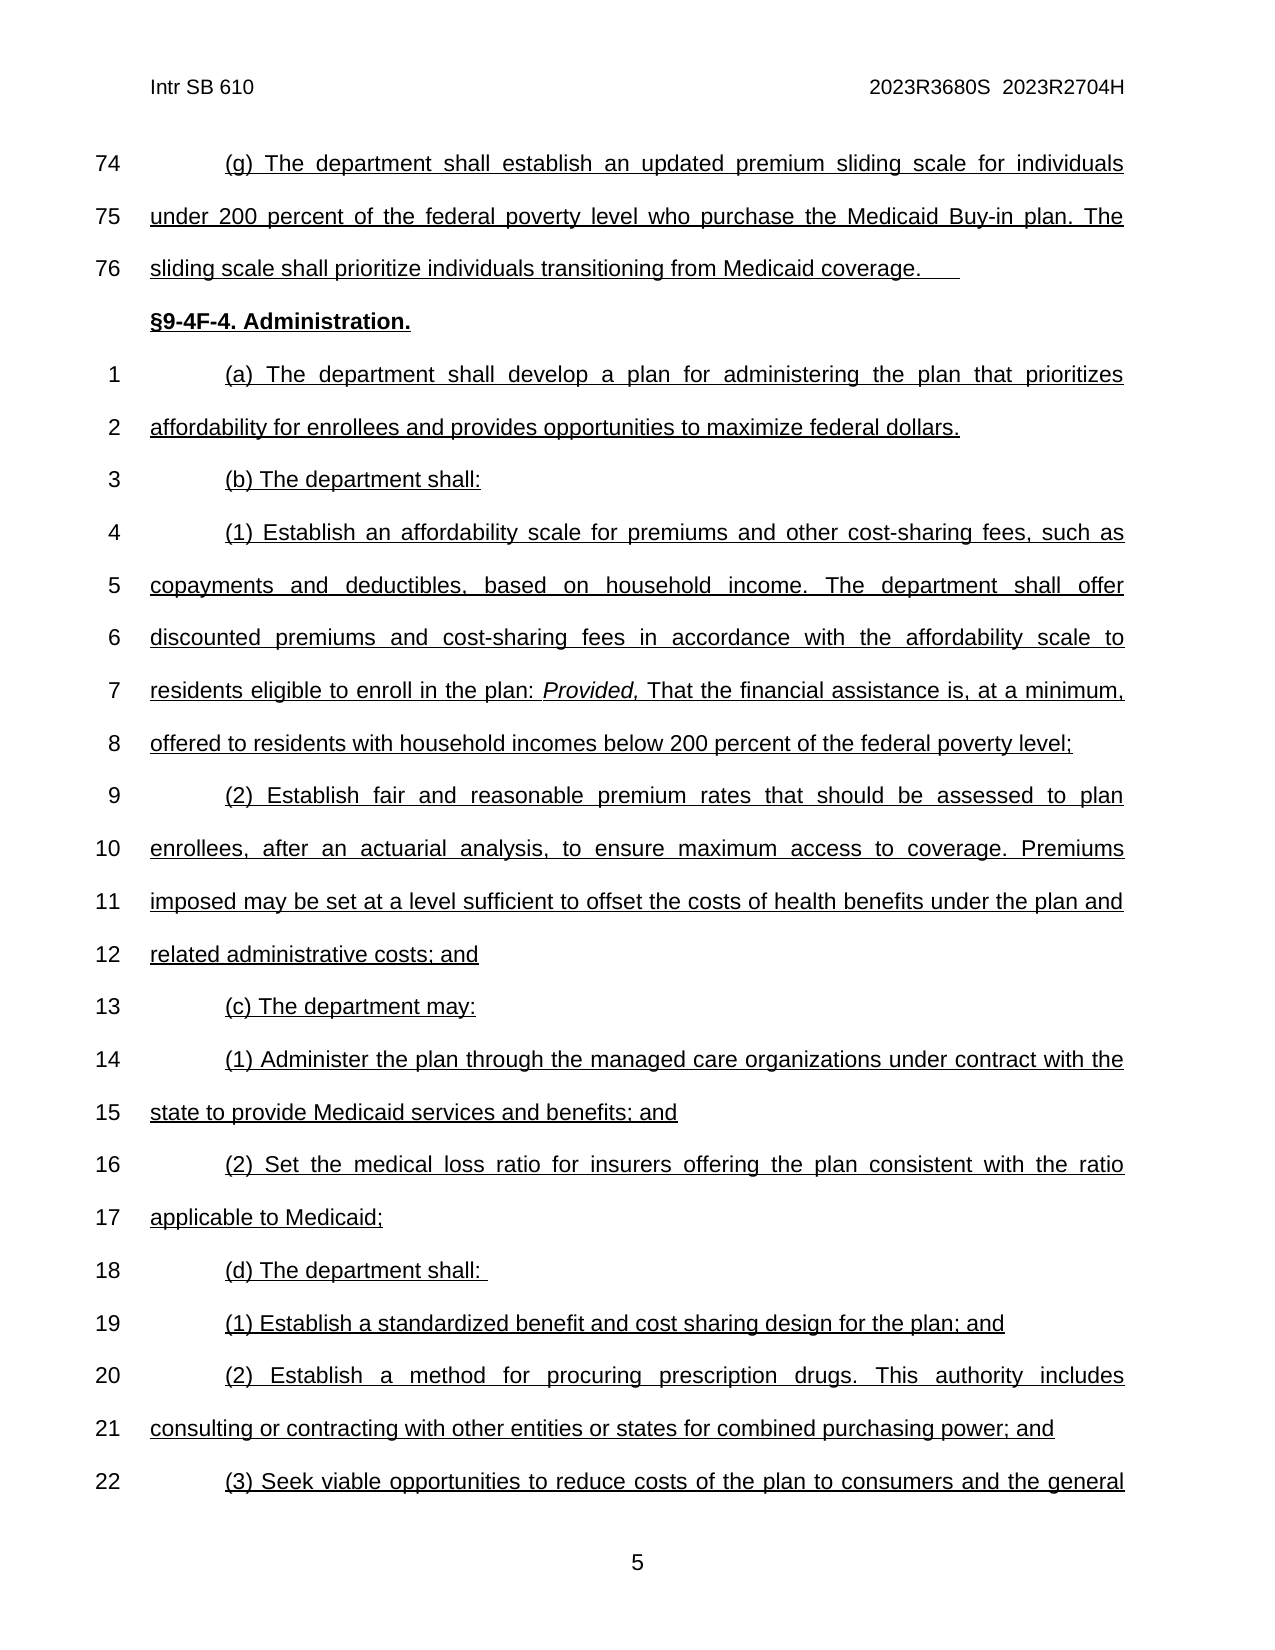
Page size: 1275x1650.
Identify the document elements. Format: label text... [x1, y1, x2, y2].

subtitle §9-4F-4. Administration. [150, 308, 1125, 334]
text (2) Establish fair and reasonable premium rates that should be assessed to plan enrollees, after an actuarial analysis, to ensure maximum access to coverage. Premiums imposed may be set at a level sufficient to offset the costs of health benefits under the plan and related administrative costs; and [150, 782, 1125, 858]
text (g) The department shall establish an updated premium sliding scale for individuals under 200 percent of the federal poverty level who purchase the Medicaid Buy-in plan. The sliding scale shall prioritize individuals transitioning from Medicaid coverage. [150, 150, 1125, 282]
text (1) Establish an affordability scale for premiums and other cost-sharing fees, such as copayments and deductibles, based on household income. The department shall offer discounted premiums and cost-sharing fees in accordance with the affordability scale to residents eligible to enroll in the plan: Provided, That the financial assistance is, at a minimum, offered to residents with household incomes below 200 percent of the federal poverty level; [150, 648, 1125, 700]
text (d) The department shall: [150, 1257, 1125, 1283]
text (2) Establish fair and reasonable premium rates that should be assessed to plan enrollees, after an actuarial analysis, to ensure maximum access to coverage. Premiums imposed may be set at a level sufficient to offset the costs of health benefits under the plan and related administrative costs; and [150, 859, 1125, 967]
text (1) Administer the plan through the managed care organizations under contract with the state to provide Medicaid services and benefits; and [150, 1046, 1125, 1125]
text (1) Establish an affordability scale for premiums and other cost-sharing fees, such as copayments and deductibles, based on household income. The department shall offer discounted premiums and cost-sharing fees in accordance with the affordability scale to residents eligible to enroll in the plan: Provided, That the financial assistance is, at a minimum, offered to residents with household incomes below 200 percent of the federal poverty level; [150, 701, 1125, 756]
text (a) The department shall develop a plan for administering the plan that prioritizes affordability for enrollees and provides opportunities to maximize federal dollars. [150, 361, 1125, 440]
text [150, 1468, 1125, 1494]
text (c) The department may: [150, 993, 1125, 1020]
text (2) Establish a method for procuring prescription drugs. This authority includes consulting or contracting with other entities or states for combined purchasing power; and [150, 1362, 1125, 1441]
text (2) Set the medical loss ratio for insurers offering the plan consistent with the ratio applicable to Medicaid; [150, 1151, 1125, 1231]
text (1) Establish a standardized benefit and cost sharing design for the plan; and [150, 1309, 1125, 1336]
text (b) The department shall: [150, 466, 1125, 493]
text (1) Establish an affordability scale for premiums and other cost-sharing fees, such as copayments and deductibles, based on household income. The department shall offer discounted premiums and cost-sharing fees in accordance with the affordability scale to residents eligible to enroll in the plan: Provided, That the financial assistance is, at a minimum, offered to residents with household incomes below 200 percent of the federal poverty level; [150, 519, 1125, 647]
